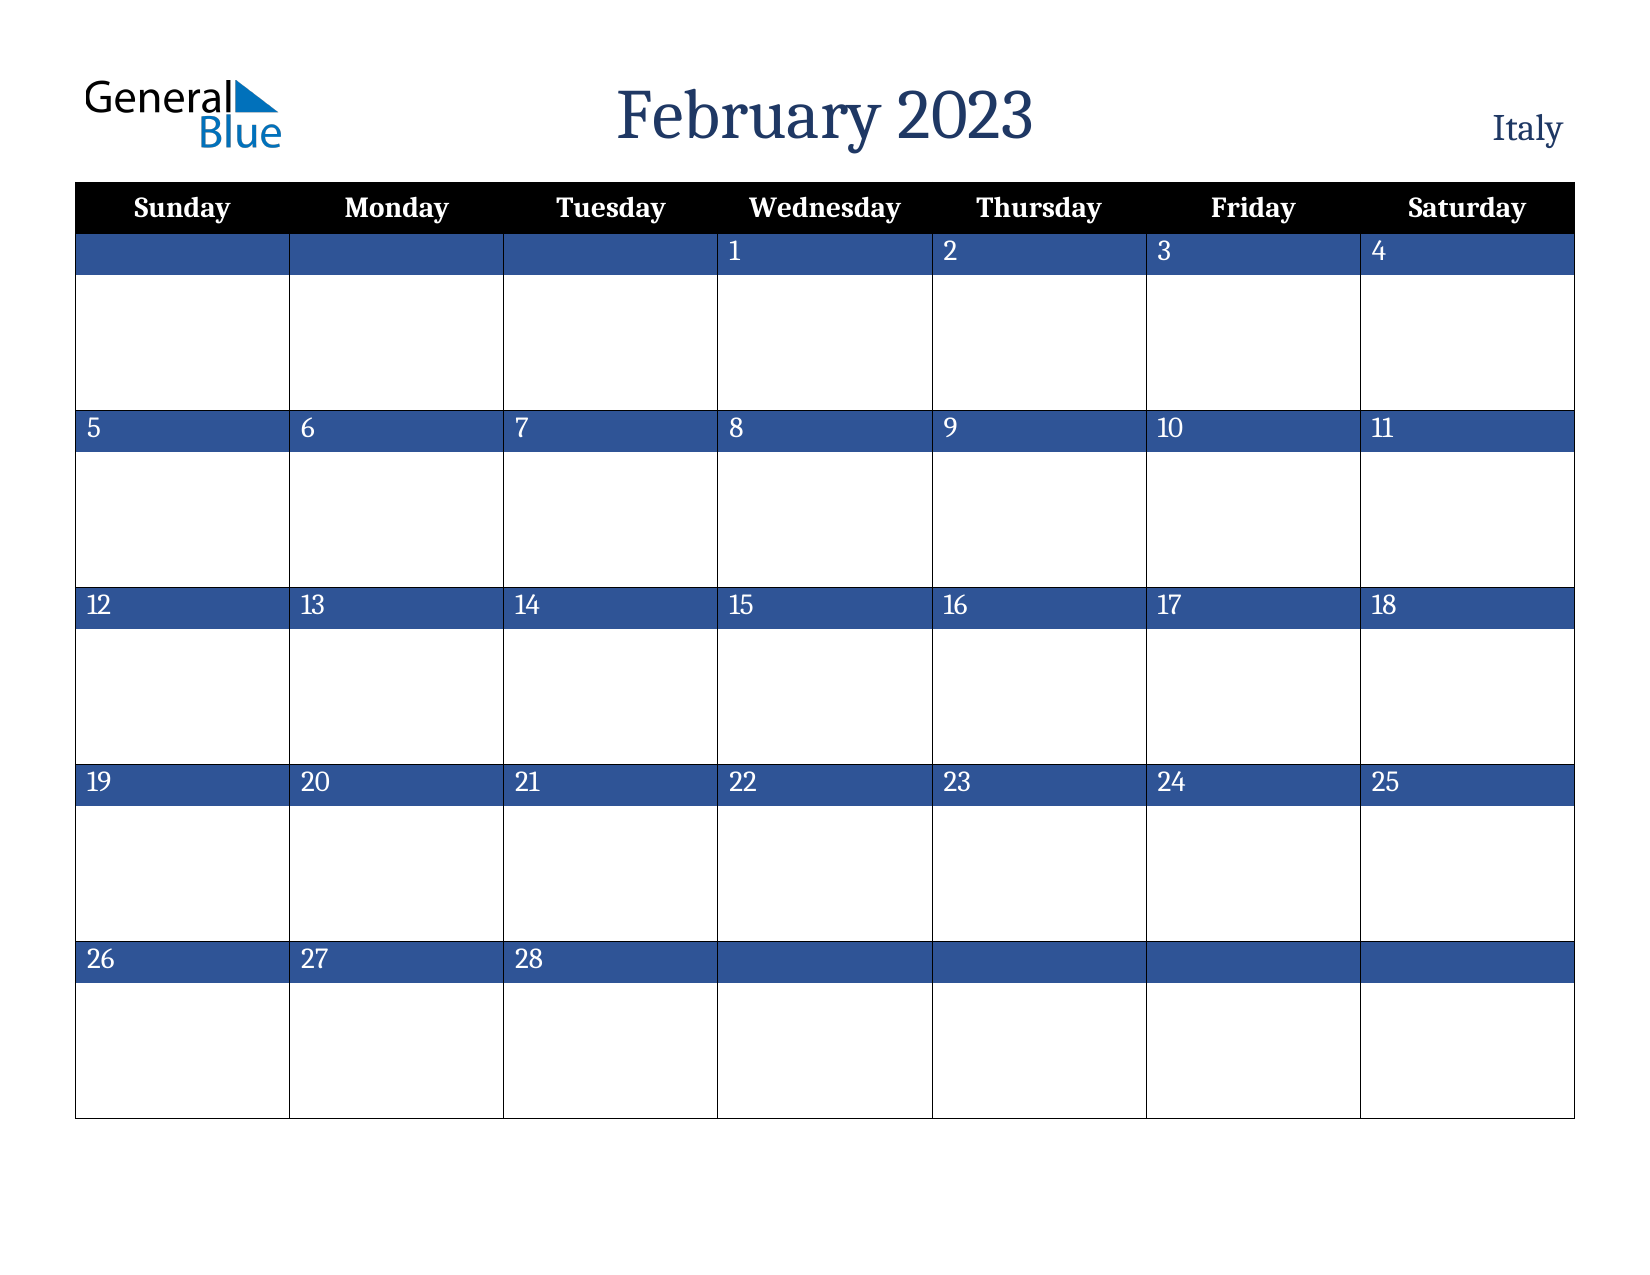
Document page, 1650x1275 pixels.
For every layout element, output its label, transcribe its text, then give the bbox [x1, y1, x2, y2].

table_cell [1361, 629, 1574, 764]
table_cell 10 [1147, 411, 1360, 452]
table_cell [1361, 983, 1574, 1118]
picture [86, 80, 281, 148]
table_cell 6 [290, 411, 503, 452]
table_cell 12 [76, 588, 289, 629]
table_cell [718, 983, 932, 1118]
table_cell 16 [933, 588, 1146, 629]
table_cell [290, 234, 503, 275]
table_cell [290, 806, 503, 941]
table_cell [933, 983, 1146, 1118]
table_cell Thursday [933, 183, 1146, 233]
table_cell 24 [1147, 765, 1360, 806]
table_cell 5 [76, 411, 289, 452]
table_cell 2 [933, 234, 1146, 275]
table_cell 3 [1147, 234, 1360, 275]
table_cell 25 [1361, 765, 1574, 806]
table_cell [1147, 806, 1360, 941]
table_cell [933, 942, 1146, 983]
table_cell [504, 629, 717, 764]
table_cell 27 [290, 942, 503, 983]
table_cell [933, 806, 1146, 941]
table_cell 13 [290, 588, 503, 629]
table_cell 23 [933, 765, 1146, 806]
table_cell [1361, 452, 1574, 587]
table_cell [76, 275, 289, 410]
table_cell [933, 275, 1146, 410]
table_cell [76, 983, 289, 1118]
table_cell 21 [504, 765, 717, 806]
table_cell [1147, 275, 1360, 410]
table_header February 2023 [504, 75, 1146, 182]
table_cell 1 [718, 234, 932, 275]
table_cell 20 [290, 765, 503, 806]
table_cell 26 [76, 942, 289, 983]
table_cell [504, 452, 717, 587]
table_cell Sunday [76, 183, 289, 233]
table_cell 15 [718, 588, 932, 629]
table_cell [290, 629, 503, 764]
table_cell Tuesday [504, 183, 717, 233]
table_cell 28 [504, 942, 717, 983]
table_cell [1361, 942, 1574, 983]
table_cell Monday [290, 183, 503, 233]
table_cell [718, 942, 932, 983]
table_cell [718, 275, 932, 410]
table_cell [1147, 942, 1360, 983]
table_cell 22 [718, 765, 932, 806]
table_cell 17 [1147, 588, 1360, 629]
table_cell [718, 629, 932, 764]
table_cell [76, 452, 289, 587]
table_cell [1147, 983, 1360, 1118]
table_cell Friday [1147, 183, 1360, 233]
table_cell [718, 452, 932, 587]
table_cell [290, 983, 503, 1118]
table_cell 7 [504, 411, 717, 452]
table_cell [76, 629, 289, 764]
table_cell 4 [1361, 234, 1574, 275]
table_cell [290, 452, 503, 587]
table_cell [76, 234, 289, 275]
table_cell Saturday [1361, 183, 1574, 233]
table_cell 8 [718, 411, 932, 452]
table_cell [933, 452, 1146, 587]
table_cell [504, 806, 717, 941]
table_header Italy [1146, 75, 1574, 182]
table_cell 9 [933, 411, 1146, 452]
table_cell [290, 275, 503, 410]
table_cell 18 [1361, 588, 1574, 629]
table_cell [718, 806, 932, 941]
table_cell [1361, 806, 1574, 941]
table_cell Wednesday [718, 183, 932, 233]
table_cell [504, 983, 717, 1118]
table_cell [504, 275, 717, 410]
table_cell 19 [76, 765, 289, 806]
table_cell [1147, 452, 1360, 587]
table_cell 11 [1361, 411, 1574, 452]
table_cell [504, 234, 717, 275]
table_header [76, 75, 503, 182]
table_cell 14 [504, 588, 717, 629]
table_cell [933, 629, 1146, 764]
table_cell [1147, 629, 1360, 764]
table_cell [1361, 275, 1574, 410]
table_cell [76, 806, 289, 941]
